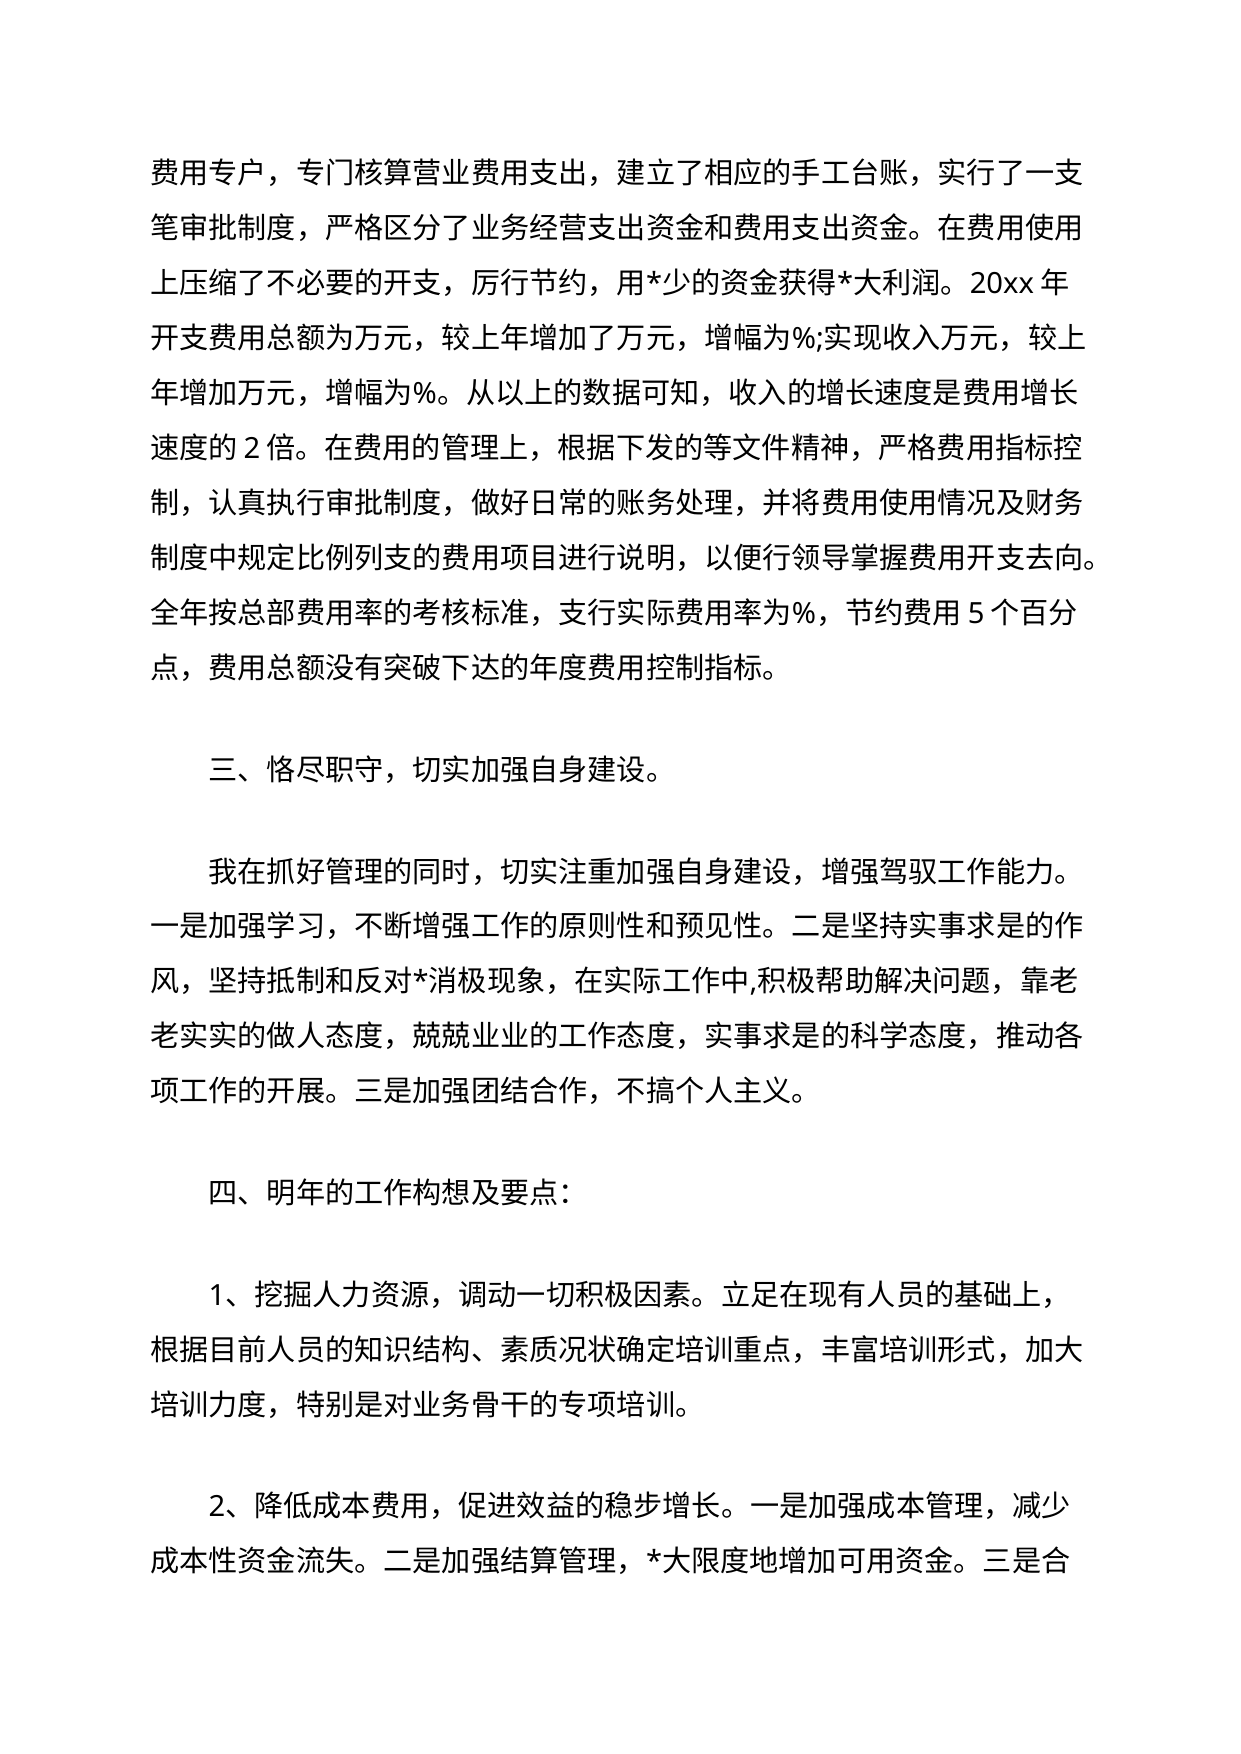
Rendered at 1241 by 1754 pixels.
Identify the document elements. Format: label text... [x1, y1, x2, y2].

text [150, 150, 1090, 687]
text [150, 1483, 1090, 1580]
text 1、挖掘人力资源，调动一切积极因素。立足在现有人员的基础上，根据目前人员的知识结构、素质况状确定培训重点，丰富培训形式，加大培训力度，特别是对业务骨干的专项培训。 [150, 1271, 1090, 1423]
text 三、恪尽职守，切实加强自身建设。 [150, 746, 1090, 789]
text 四、明年的工作构想及要点： [150, 1169, 1090, 1212]
text 我在抓好管理的同时，切实注重加强自身建设，增强驾驭工作能力。一是加强学习，不断增强工作的原则性和预见性。二是坚持实事求是的作风，坚持抵制和反对*消极现象，在实际工作中,积极帮助解决问题，靠老老实实的做人态度，兢兢业业的工作态度，实事求是的科学态度，推动各项工作的开展。三是加强团结合作，不搞个人主义。 [150, 848, 1090, 1110]
